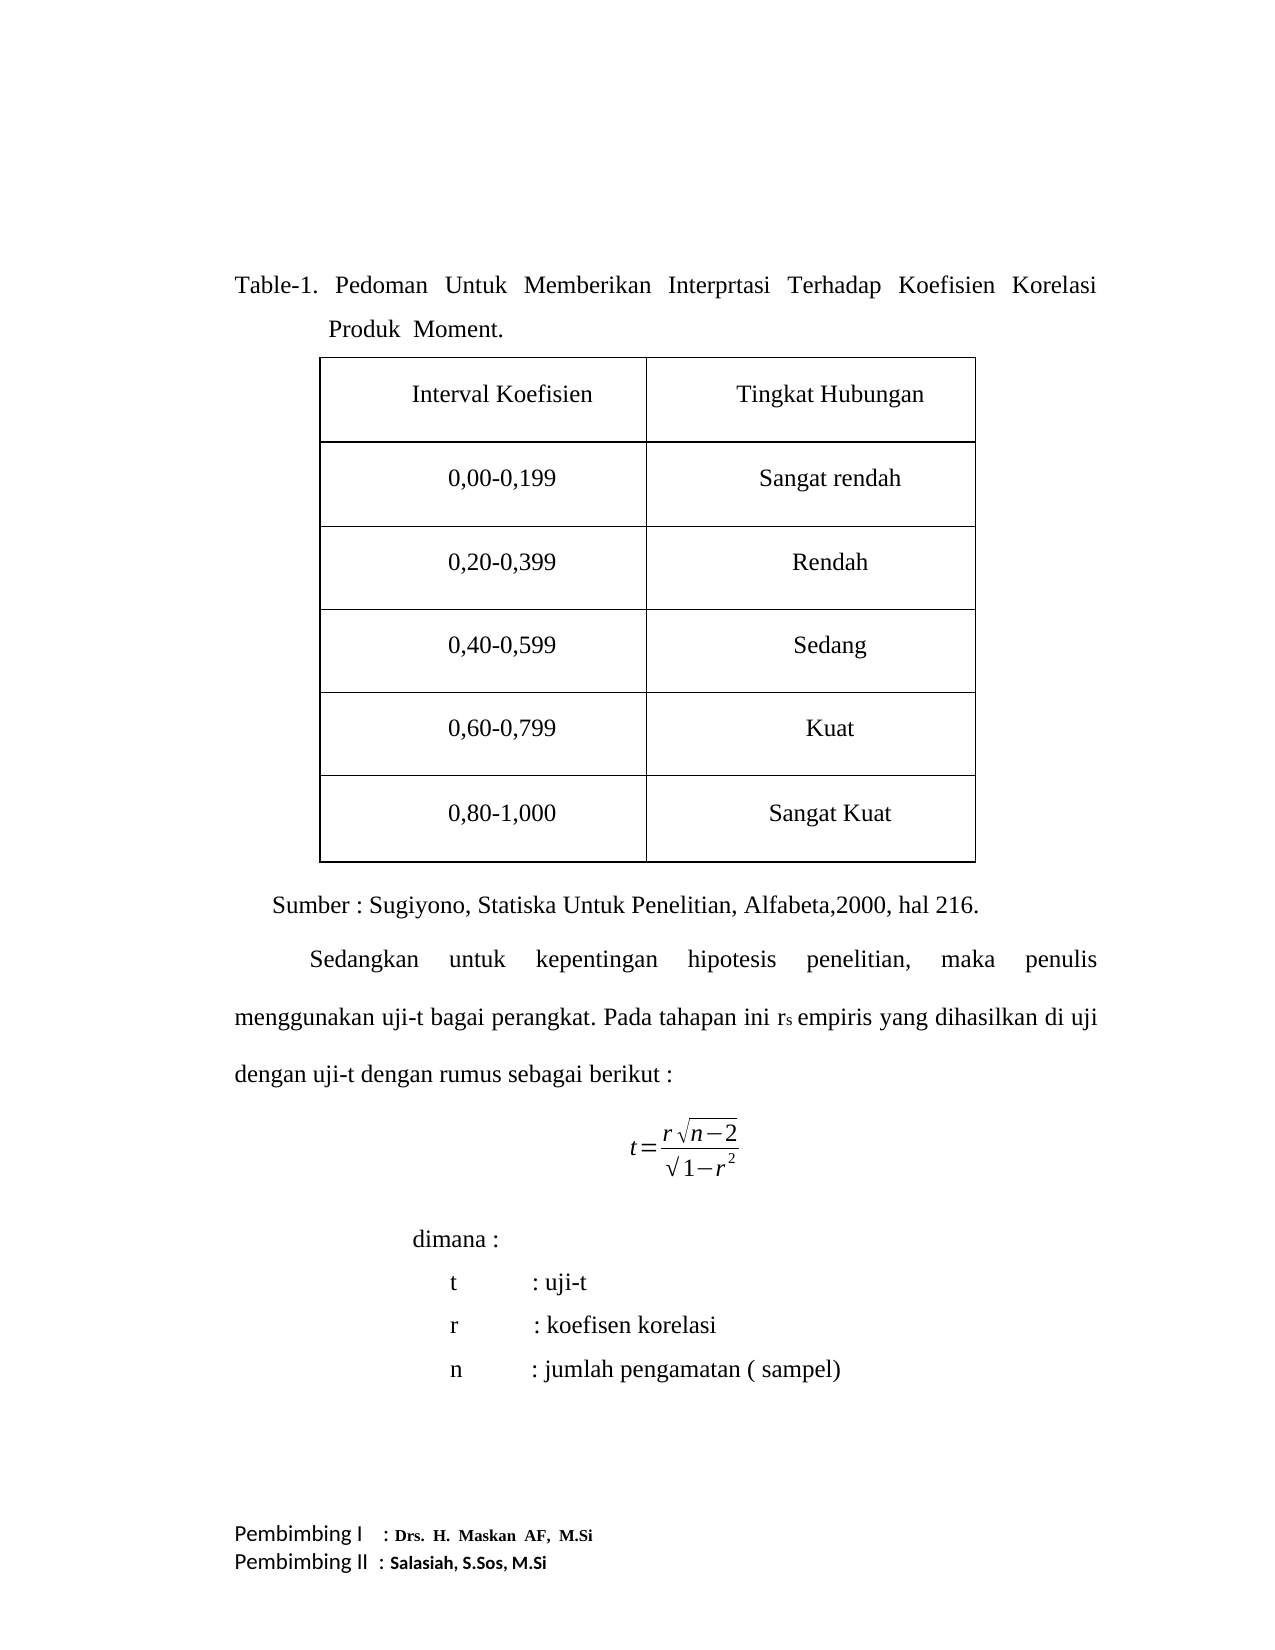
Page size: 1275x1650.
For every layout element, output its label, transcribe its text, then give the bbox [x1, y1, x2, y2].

table_cell Sangat Kuat [647, 776, 975, 861]
text r : koefisen korelasi [450, 1311, 1098, 1339]
text Table-1. Pedoman Untuk Memberikan Interprtasi Terhadap Koefisien Korelasi Produk Moment. [234, 271, 1098, 342]
table_cell Rendah [647, 527, 975, 609]
table_cell 0,20-0,399 [321, 527, 646, 609]
table_cell Sangat rendah [647, 443, 975, 526]
text t : uji-t [450, 1267, 1098, 1296]
text Sedangkan untuk kepentingan hipotesis penelitian, maka penulis menggunakan uji-t bagai perangkat. Pada tahapan ini rs empiris yang dihasilkan di uji dengan uji-t dengan rumus sebagai berikut : [234, 944, 1098, 1088]
table_header Interval Koefisien [321, 358, 646, 441]
table_cell Kuat [647, 693, 975, 775]
text Sumber : Sugiyono, Statiska Untuk Penelitian, Alfabeta,2000, hal 216. [272, 890, 1098, 919]
table_cell 0,00-0,199 [321, 443, 646, 526]
text dimana : [412, 1224, 1098, 1253]
table_cell 0,60-0,799 [321, 693, 646, 775]
table_header Tingkat Hubungan [647, 358, 975, 441]
table_cell 0,80-1,000 [321, 776, 646, 861]
table_cell 0,40-0,599 [321, 610, 646, 692]
text n : jumlah pengamatan ( sampel) [450, 1354, 1098, 1382]
table_cell Sedang [647, 610, 975, 692]
